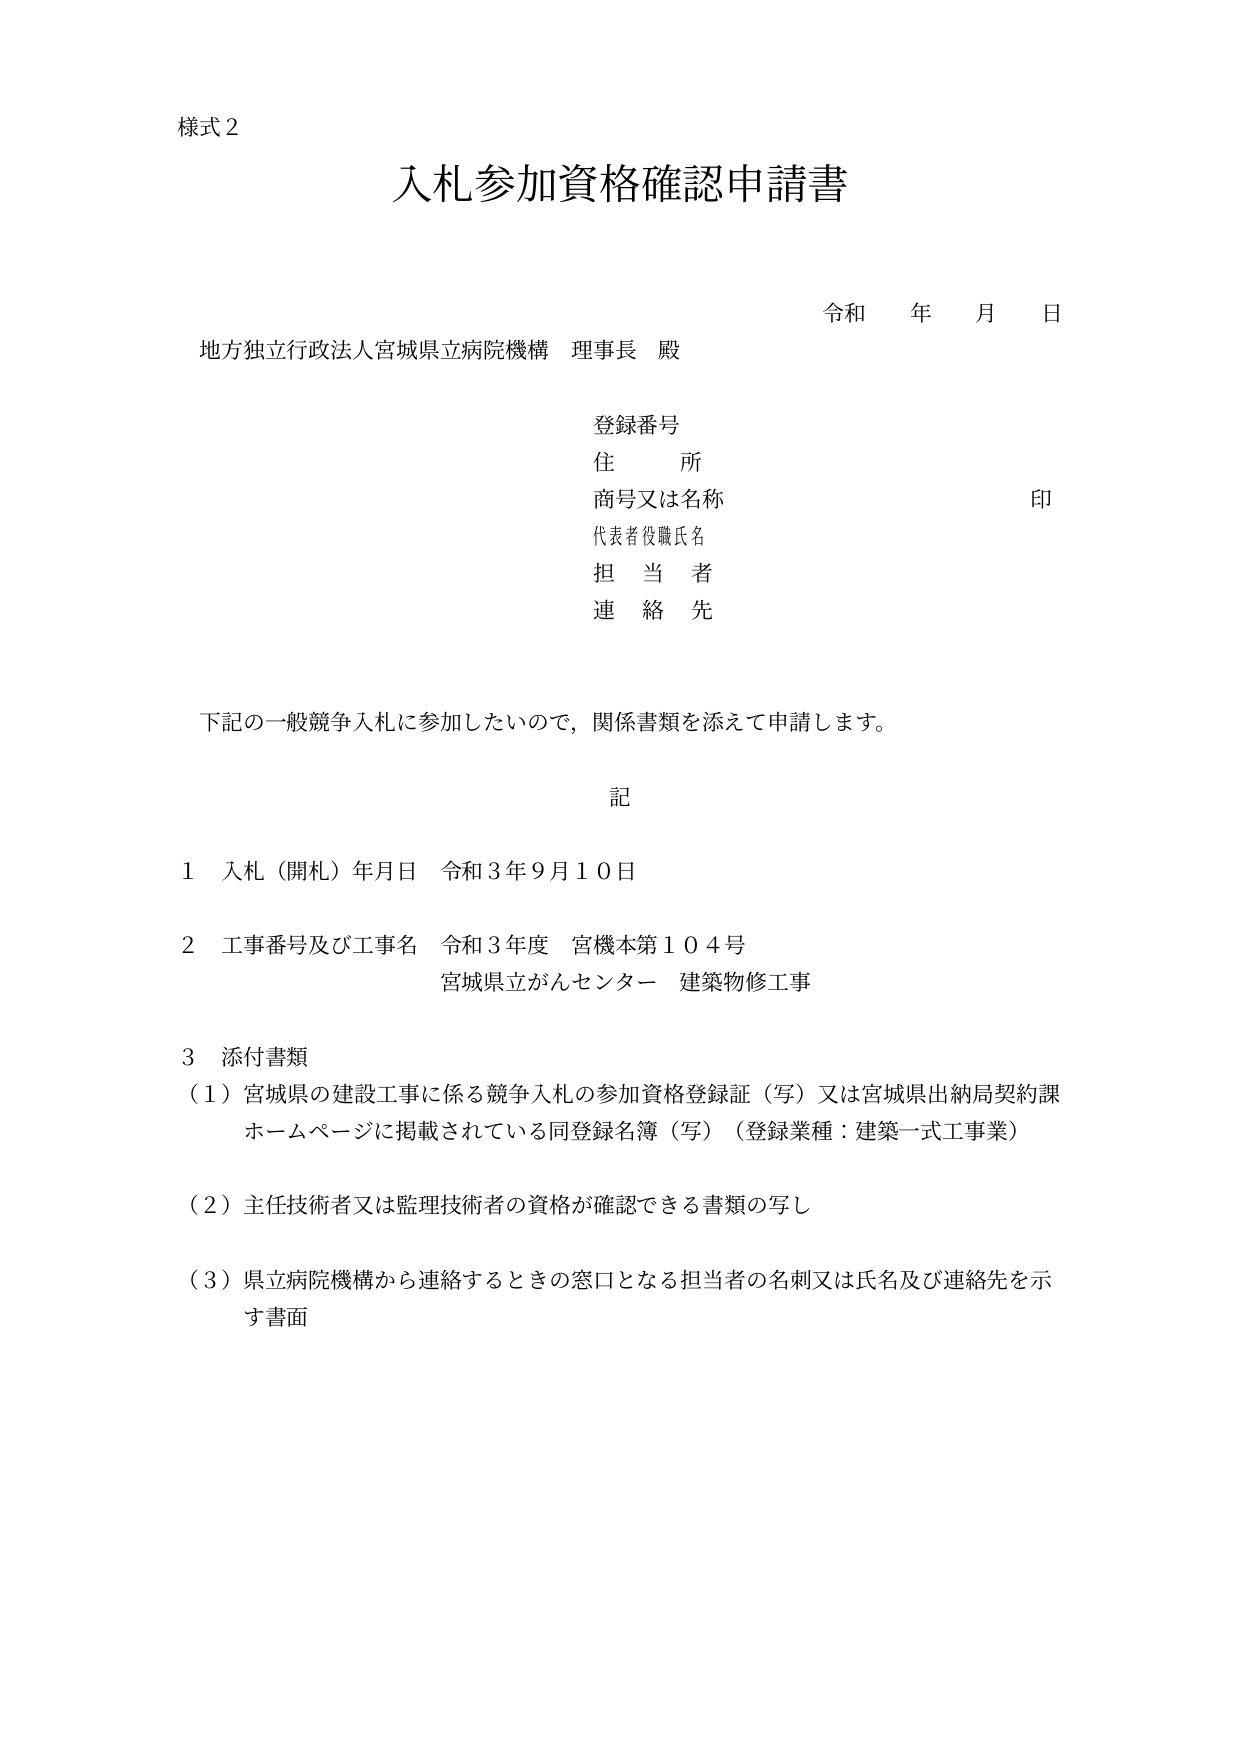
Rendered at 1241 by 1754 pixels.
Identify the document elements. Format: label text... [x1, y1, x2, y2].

text （２）主任技術者又は監理技術者の資格が確認できる書類の写し [177, 1186, 1063, 1223]
text 様式２ [177, 107, 1063, 145]
text １ 入札（開札）年月日 令和３年９月１０日 [177, 851, 1063, 888]
text ２ 工事番号及び工事名 令和３年度 宮機本第１０４号 [177, 926, 1063, 963]
text 令和 年 月 日 [177, 293, 1063, 331]
text 担 当 者 [593, 554, 1063, 591]
text 住 所 [593, 442, 1063, 479]
text （３）県立病院機構から連絡するときの窓口となる担当者の名刺又は氏名及び連絡先を示 [177, 1260, 1063, 1297]
text 連 絡 先 [593, 591, 1063, 628]
text 宮城県立がんセンター 建築物修工事 [177, 963, 1063, 1000]
text 地方独立行政法人宮城県立病院機構 理事長 殿 [177, 331, 1063, 368]
text ３ 添付書類 [177, 1037, 1063, 1074]
text す書面 [199, 1297, 1063, 1335]
text 記 [177, 777, 1063, 814]
text 代表者役職氏名 [593, 517, 1063, 554]
text 商号又は名称 印 [593, 479, 1063, 517]
text 下記の一般競争入札に参加したいので，関係書類を添えて申請します。 [177, 702, 1063, 740]
text （１）宮城県の建設工事に係る競争入札の参加資格登録証（写）又は宮城県出納局契約課ホームページに掲載されている同登録名簿（写）（登録業種：建築一式工事業） [177, 1074, 1063, 1149]
text 登録番号 [177, 405, 1063, 442]
text 入札参加資格確認申請書 [177, 145, 1063, 219]
